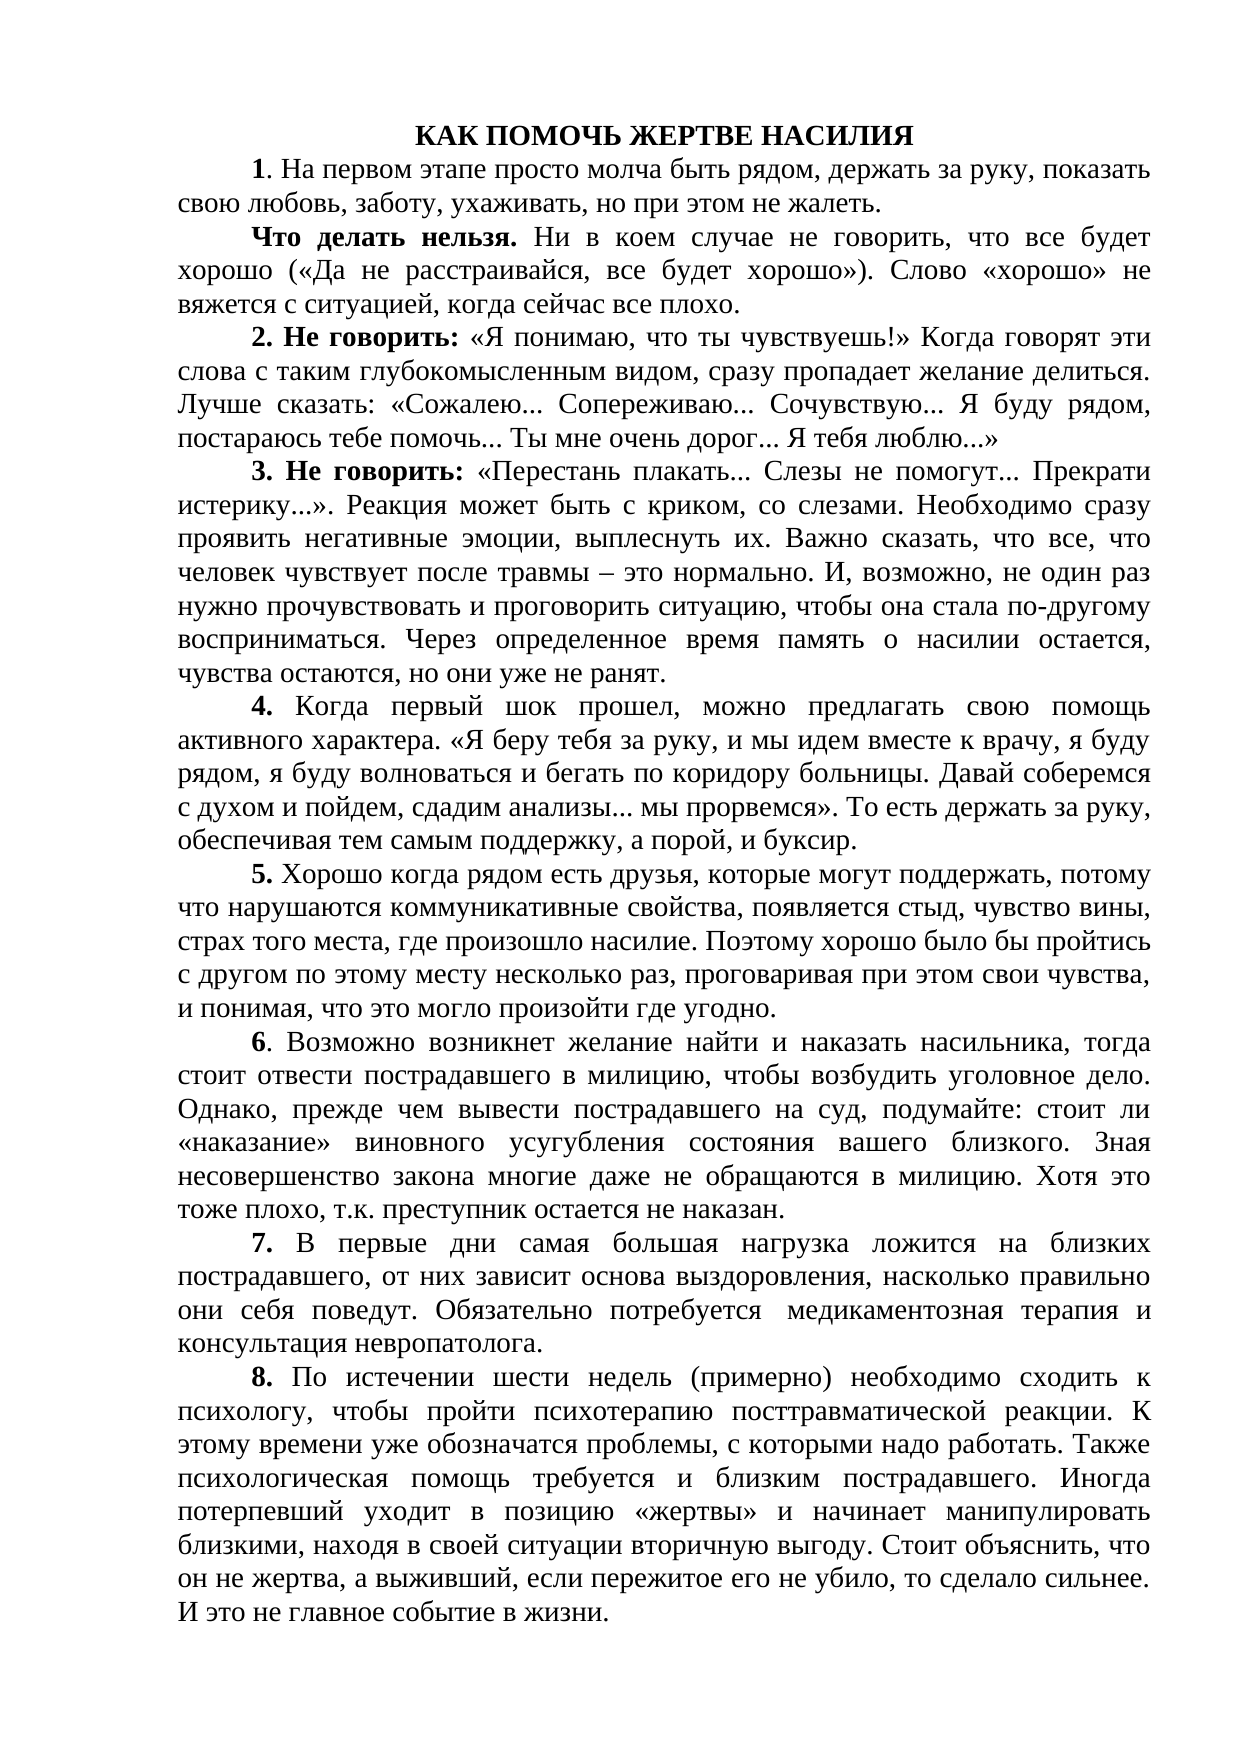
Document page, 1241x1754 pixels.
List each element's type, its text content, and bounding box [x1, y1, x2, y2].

text 5. Хорошо когда рядом есть друзья, которые могут поддержать, потому что нарушаются коммуникативные свойства, появляется стыд, чувство вины, страх того места, где произошло насилие. Поэтому хорошо было бы пройтись с другом по этому месту несколько раз, проговаривая при этом свои чувства, и понимая, что это могло произойти где угодно. [177, 856, 1152, 1024]
text 3. Не говорить: «Перестань плакать... Слезы не помогут... Прекрати истерику...». Реакция может быть с криком, со слезами. Необходимо сразу проявить негативные эмоции, выплеснуть их. Важно сказать, что все, что человек чувствует после травмы – это нормально. И, возможно, не один раз нужно прочувствовать и проговорить ситуацию, чтобы она стала по-другому восприниматься. Через определенное время память о насилии остается, чувства остаются, но они уже не ранят. [177, 453, 1152, 688]
text 8. По истечении шести недель (примерно) необходимо сходить к психологу, чтобы пройти психотерапию посттравматической реакции. К этому времени уже обозначатся проблемы, с которыми надо работать. Также психологическая помощь требуется и близким пострадавшего. Иногда потерпевший уходит в позицию «жертвы» и начинает манипулировать близкими, находя в своей ситуации вторичную выгоду. Стоит объяснить, что он не жертва, а выживший, если пережитое его не убило, то сделало сильнее. И это не главное событие в жизни. [177, 1359, 1152, 1627]
text 7. В первые дни самая большая нагрузка ложится на близких пострадавшего, от них зависит основа выздоровления, насколько правильно они себя поведут. Обязательно потребуется медикаментозная терапия и консультация невропатолога. [177, 1225, 1152, 1359]
text 1. На первом этапе просто молча быть рядом, держать за руку, показать свою любовь, заботу, ухаживать, но при этом не жалеть. [177, 152, 1152, 219]
text 6. Возможно возникнет желание найти и наказать насильника, тогда стоит отвести пострадавшего в милицию, чтобы возбудить уголовное дело. Однако, прежде чем вывести пострадавшего на суд, подумайте: стоит ли «наказание» виновного усугубления состояния вашего близкого. Зная несовершенство закона многие даже не обращаются в милицию. Хотя это тоже плохо, т.к. преступник остается не наказан. [177, 1024, 1152, 1225]
text Что делать нельзя. Ни в коем случае не говорить, что все будет хорошо («Да не расстраивайся, все будет хорошо»). Слово «хорошо» не вяжется с ситуацией, когда сейчас все плохо. [177, 219, 1152, 319]
text 4. Когда первый шок прошел, можно предлагать свою помощь активного характера. «Я беру тебя за руку, и мы идем вместе к врачу, я буду рядом, я буду волноваться и бегать по коридору больницы. Давай соберемся с духом и пойдем, сдадим анализы... мы прорвемся». То есть держать за руку, обеспечивая тем самым поддержку, а порой, и буксир. [177, 688, 1152, 856]
text 2. Не говорить: «Я понимаю, что ты чувствуешь!» Когда говорят эти слова с таким глубокомысленным видом, сразу пропадает желание делиться. Лучше сказать: «Сожалею... Сопереживаю... Сочувствую... Я буду рядом, постараюсь тебе помочь... Ты мне очень дорог... Я тебя люблю...» [177, 319, 1152, 453]
text КАК ПОМОЧЬ ЖЕРТВЕ НАСИЛИЯ [177, 118, 1152, 152]
